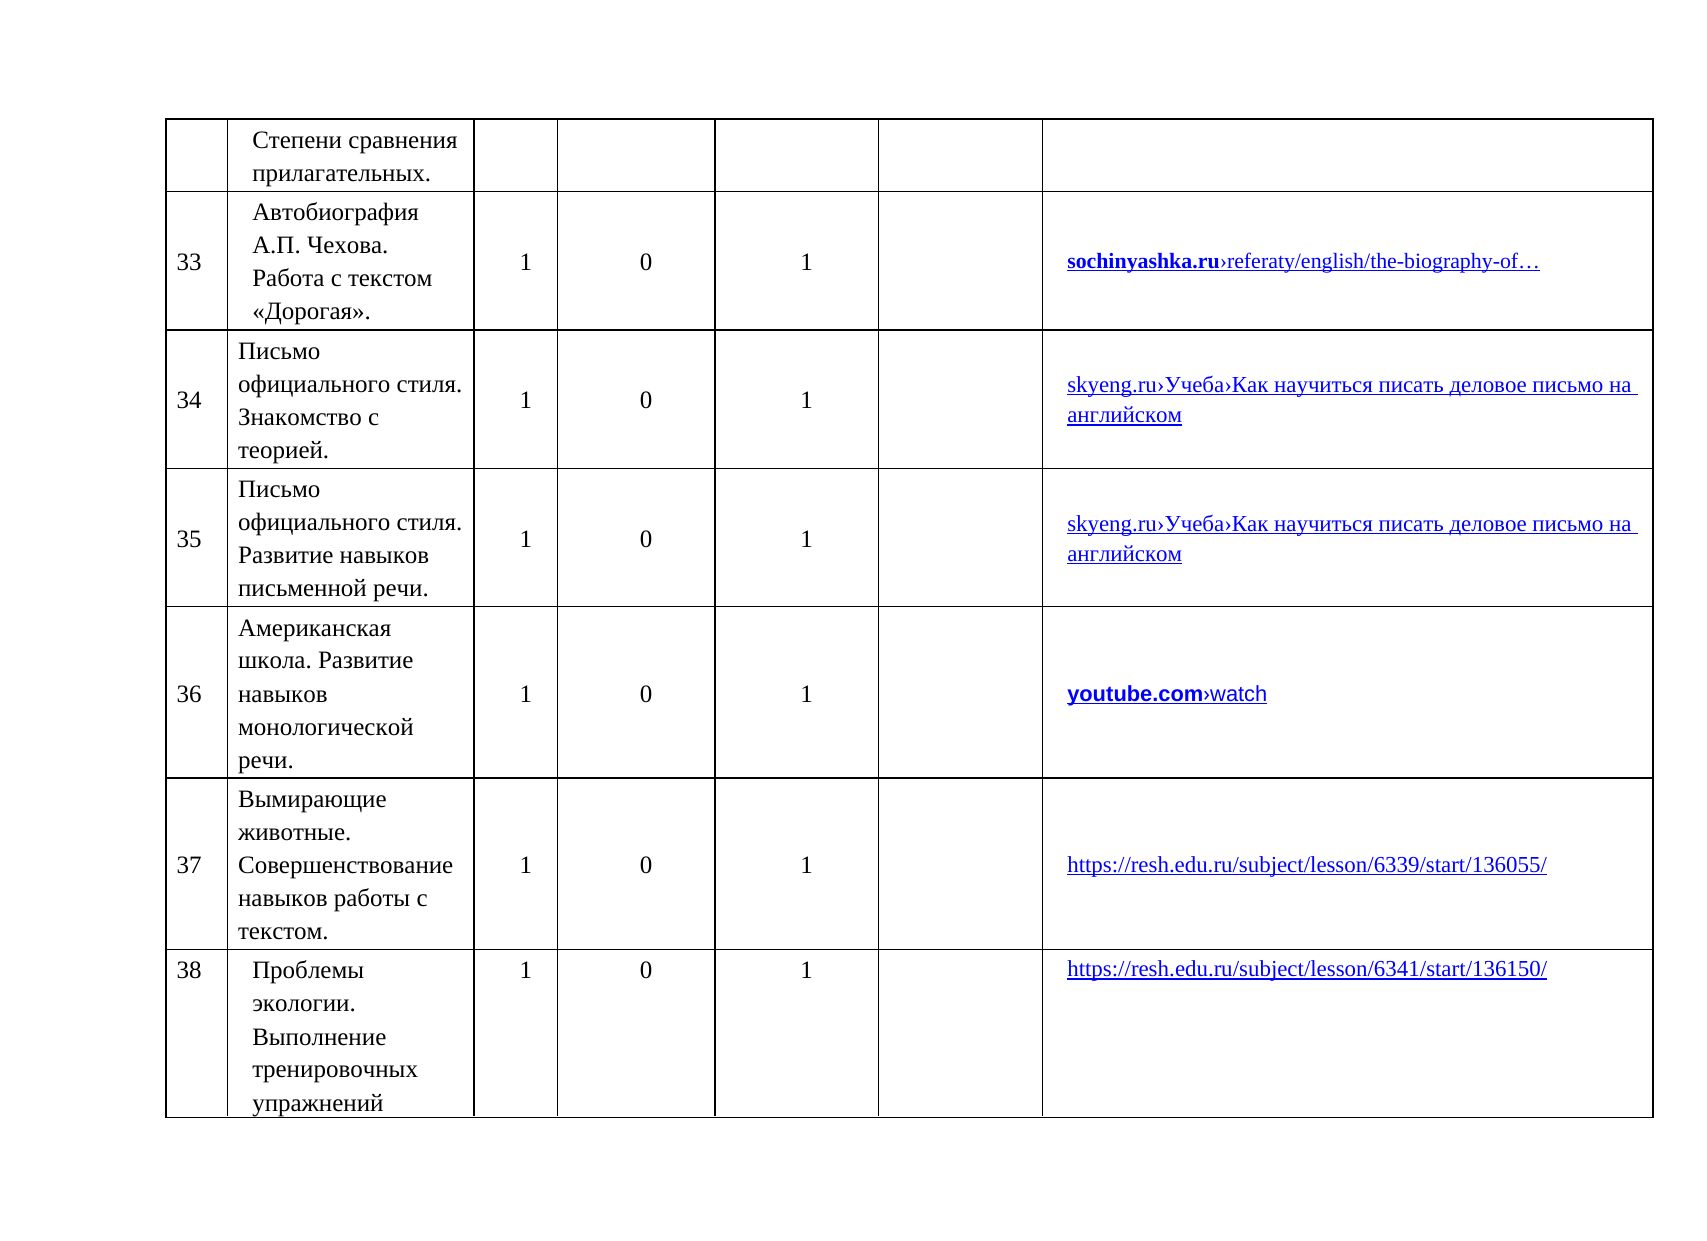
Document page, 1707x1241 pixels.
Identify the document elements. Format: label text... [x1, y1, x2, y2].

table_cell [228, 120, 473, 191]
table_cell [1043, 950, 1652, 1116]
table_cell 1 [716, 331, 878, 467]
table_cell 36 [167, 607, 227, 777]
table_cell 1 [475, 331, 557, 467]
table_cell 1 [716, 192, 878, 329]
table_cell 35 [167, 469, 227, 606]
table_cell [879, 192, 1042, 329]
table_cell 1 [475, 950, 557, 1116]
table_cell 34 [167, 331, 227, 467]
table_cell [879, 469, 1042, 606]
table_cell 0 [558, 950, 714, 1116]
table_cell Письмо официального стиля. Знакомство с теорией. [228, 331, 473, 467]
table_cell 1 [716, 950, 878, 1116]
table_cell 38 [167, 950, 227, 1116]
table_cell 0 [558, 192, 714, 329]
table_cell 33 [167, 192, 227, 329]
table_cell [1043, 120, 1652, 191]
table_cell 1 [716, 120, 878, 191]
table_cell 1 [475, 120, 557, 191]
table_cell [879, 779, 1042, 949]
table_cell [228, 950, 473, 1116]
table_cell 1 [475, 607, 557, 777]
table_cell 0 [558, 779, 714, 949]
table_cell 0 [558, 607, 714, 777]
table_cell [879, 950, 1042, 1116]
table_cell 0 [558, 120, 714, 191]
table_cell 1 [716, 469, 878, 606]
table_cell skyeng.ru›Учеба›Как научиться писать деловое письмо на английском [1043, 331, 1652, 467]
table_cell 0 [558, 331, 714, 467]
table_cell youtube.com›watch [1043, 607, 1652, 777]
table_cell 1 [475, 779, 557, 949]
table_cell Автобиография А.П. Чехова. Работа с текстом «Дорогая». [228, 192, 473, 329]
table_cell Письмо официального стиля. Развитие навыков письменной речи. [228, 469, 473, 606]
table_cell [879, 120, 1042, 191]
table_cell 1 [716, 779, 878, 949]
table_cell sochinyashka.ru›referaty/english/the-biography-of… [1043, 192, 1652, 329]
table_cell 1 [475, 192, 557, 329]
table_cell 1 [716, 607, 878, 777]
table_cell 32 [167, 120, 227, 191]
table_cell 1 [475, 469, 557, 606]
table_cell Вымирающие животные. Совершенствование навыков работы с текстом. [228, 779, 473, 949]
table_cell https://resh.edu.ru/subject/lesson/6339/start/136055/ [1043, 779, 1652, 949]
table_cell 37 [167, 779, 227, 949]
table_cell [879, 331, 1042, 467]
table_cell Американская школа. Развитие навыков монологической речи. [228, 607, 473, 777]
table_cell skyeng.ru›Учеба›Как научиться писать деловое письмо на английском [1043, 469, 1652, 606]
table_cell [879, 607, 1042, 777]
table_cell 0 [558, 469, 714, 606]
